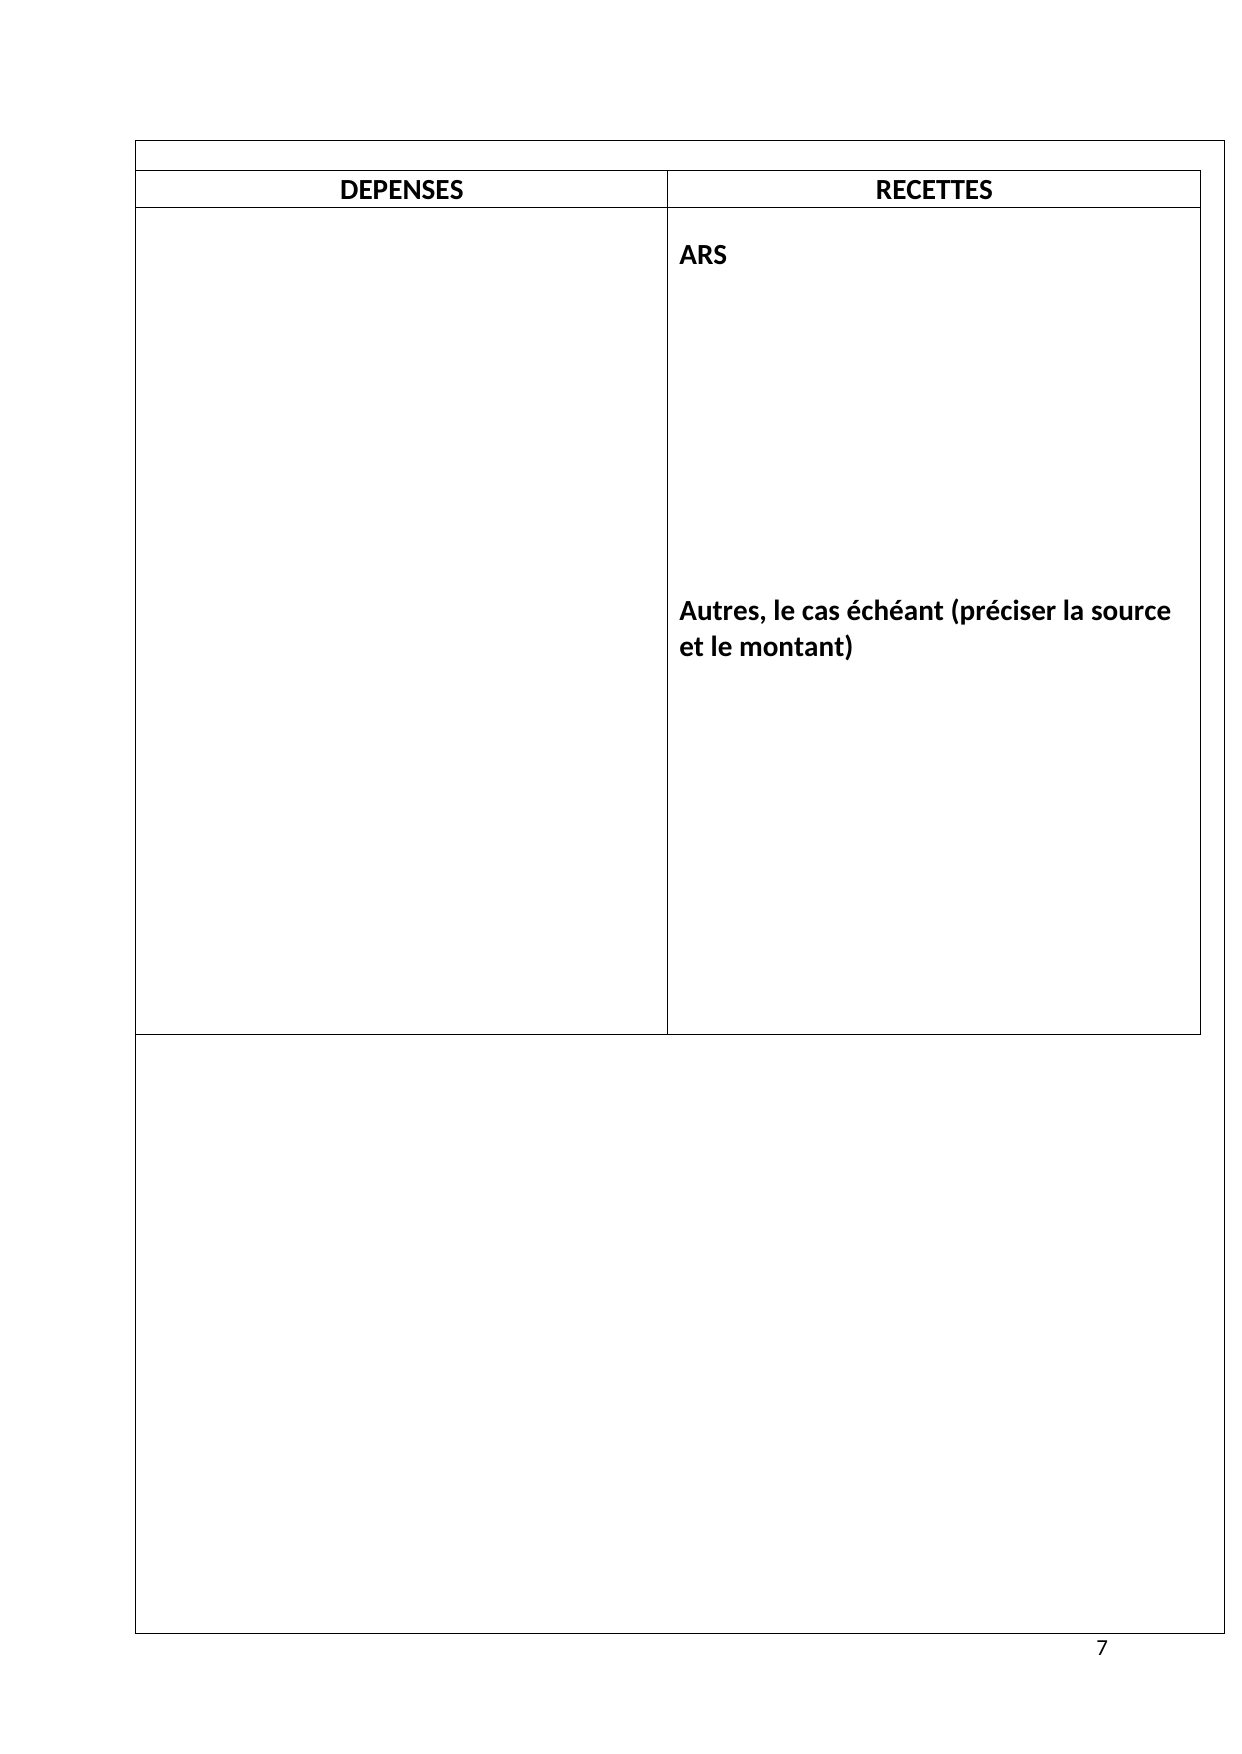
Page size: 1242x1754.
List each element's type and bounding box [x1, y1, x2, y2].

table_cell [136, 141, 1224, 1633]
